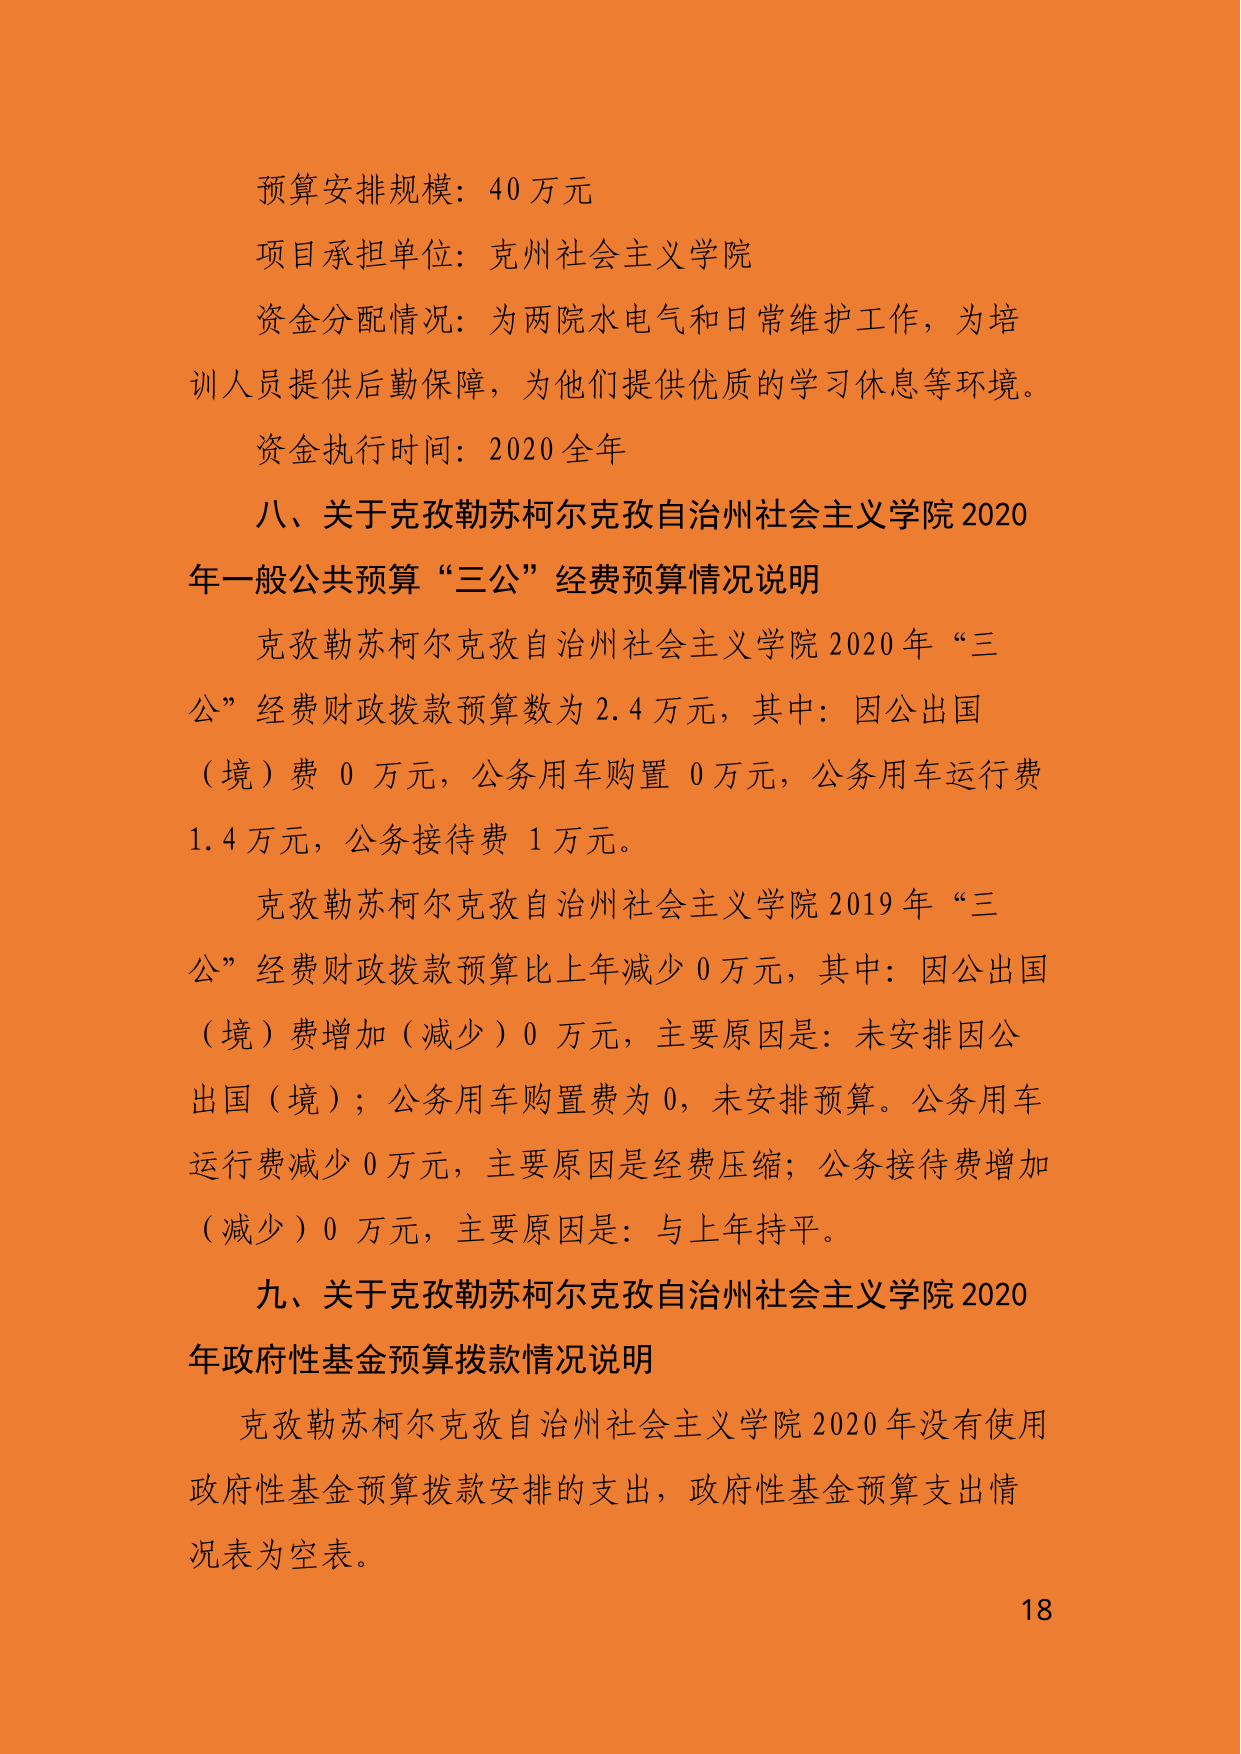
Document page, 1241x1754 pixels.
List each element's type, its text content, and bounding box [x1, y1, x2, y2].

text 资金分配情况：为两院水电气和日常维护工作，为培训人员提供后勤保障，为他们提供优质的学习休息等环境。 [187, 285, 1053, 415]
text 克孜勒苏柯尔克孜自治州社会主义学院2020年“三公”经费财政拨款预算数为2.4万元，其中：因公出国（境）费 0 万元，公务用车购置 0万元，公务用车运行费1.4万元，公务接待费 1万元。 [187, 610, 1053, 870]
text 八、关于克孜勒苏柯尔克孜自治州社会主义学院2020年一般公共预算“三公”经费预算情况说明 [187, 480, 1053, 610]
text 资金执行时间：2020全年 [187, 415, 1053, 480]
text 克孜勒苏柯尔克孜自治州社会主义学院2020年没有使用政府性基金预算拨款安排的支出，政府性基金预算支出情况表为空表。 [187, 1390, 1053, 1585]
text 项目承担单位：克州社会主义学院 [187, 220, 1053, 285]
text 克孜勒苏柯尔克孜自治州社会主义学院2019年“三公”经费财政拨款预算比上年减少0万元，其中：因公出国（境）费增加（减少）0 万元，主要原因是：未安排因公出国（境）；公务用车购置费为0，未安排预算。公务用车运行费减少0万元，主要原因是经费压缩；公务接待费增加（减少）0 万元，主要原因是：与上年持平。 [187, 870, 1053, 1260]
text 预算安排规模：40万元 [187, 155, 1053, 220]
text 九、关于克孜勒苏柯尔克孜自治州社会主义学院2020年政府性基金预算拨款情况说明 [187, 1260, 1053, 1390]
